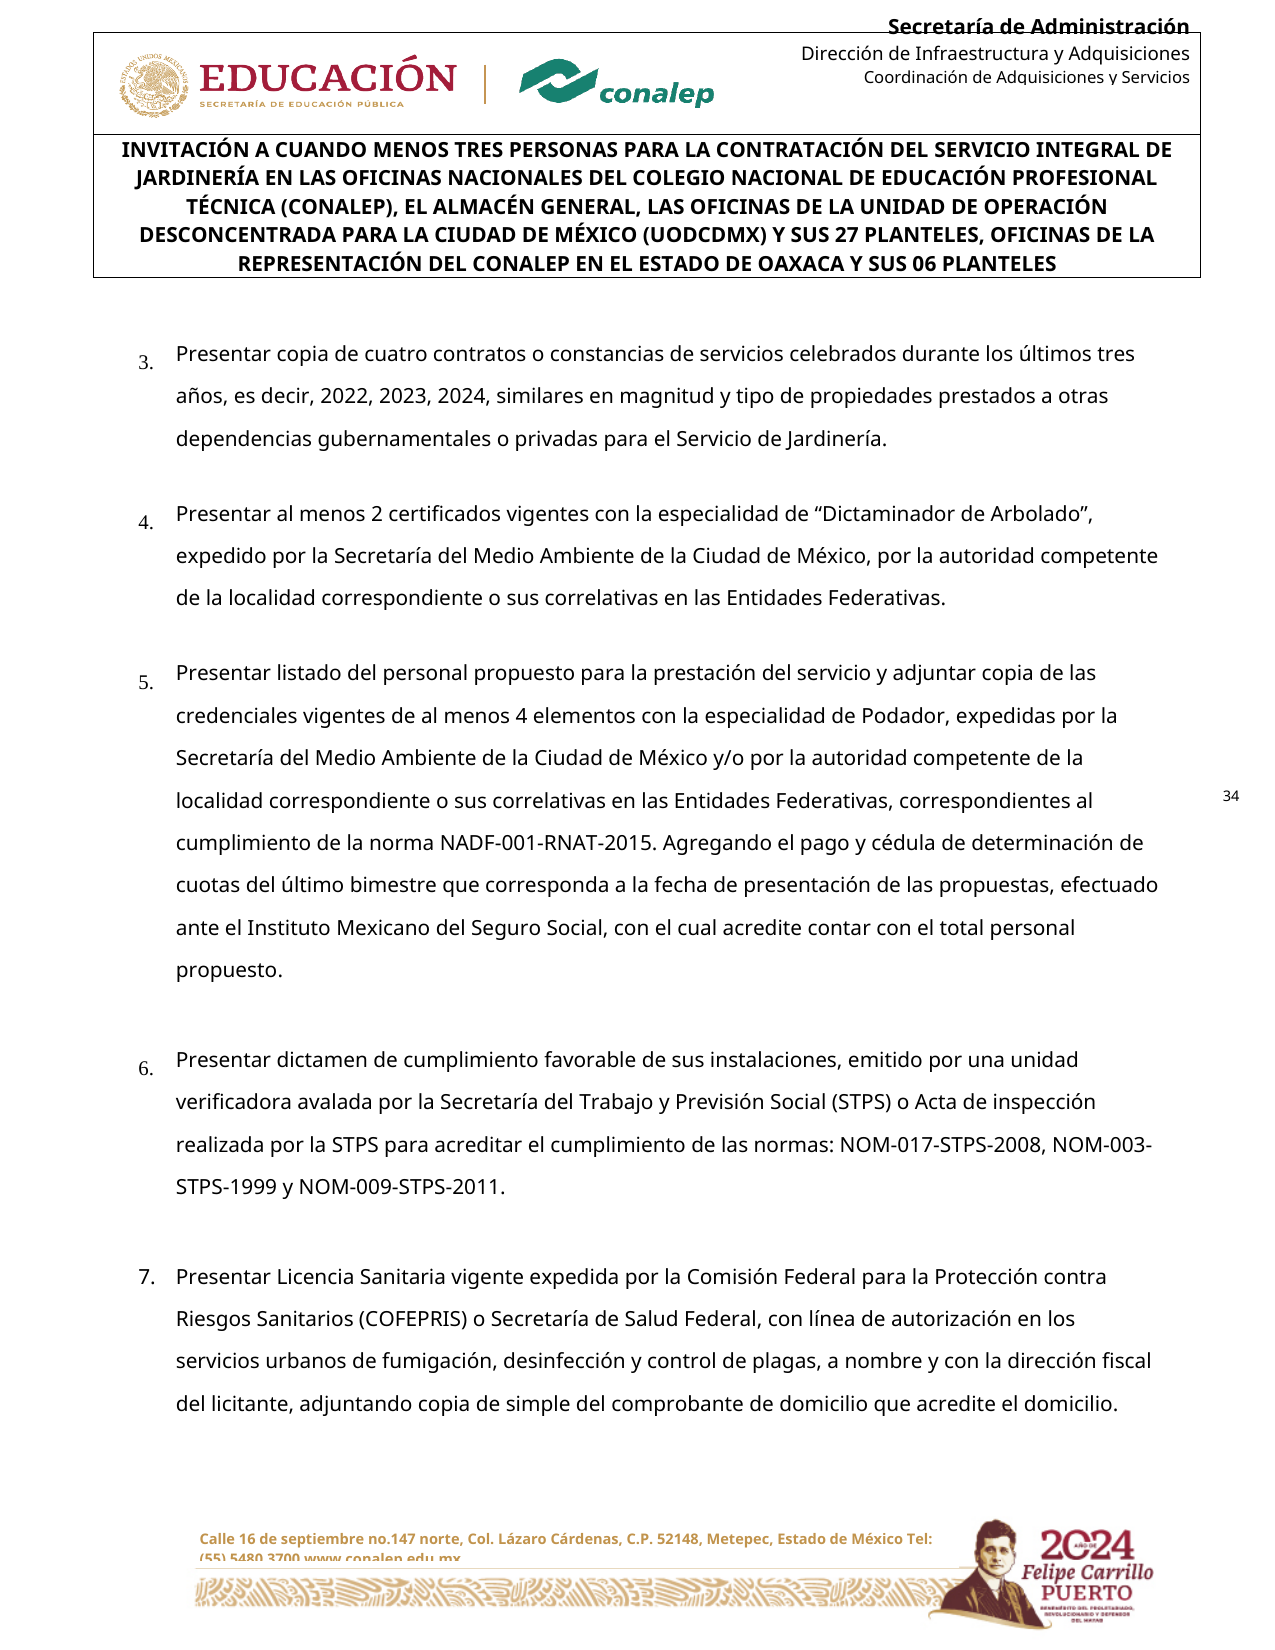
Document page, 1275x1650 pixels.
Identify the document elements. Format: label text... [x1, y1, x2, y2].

picture [85, 1496, 1261, 1650]
picture [119, 53, 457, 118]
list Presentar dictamen de cumplimiento favorable de sus instalaciones, emitido por una unidad verificadora avalada por la Secretaría del Trabajo y Previsión Social (STPS) o Acta de inspección realizada por la STPS para acreditar el cumplimiento de las normas: NOM-017-STPS-2008, NOM-003-STPS-1999 y NOM-009-STPS-2011. [138, 1045, 1162, 1209]
list Presentar copia de cuatro contratos o constancias de servicios celebrados durante los últimos tres años, es decir, 2022, 2023, 2024, similares en magnitud y tipo de propiedades prestados a otras dependencias gubernamentales o privadas para el Servicio de Jardinería. [138, 339, 1162, 461]
list Presentar listado del personal propuesto para la prestación del servicio y adjuntar copia de las credenciales vigentes de al menos 4 elementos con la especialidad de Podador, expedidas por la Secretaría del Medio Ambiente de la Ciudad de México y/o por la autoridad competente de la localidad correspondiente o sus correlativas en las Entidades Federativas, correspondientes al cumplimiento de la norma NADF-001-RNAT-2015. Agregando el pago y cédula de determinación de cuotas del último bimestre que corresponda a la fecha de presentación de las propuestas, efectuado ante el Instituto Mexicano del Seguro Social, con el cual acredite contar con el total personal propuesto. [138, 658, 1162, 992]
list Presentar al menos 2 certificados vigentes con la especialidad de “Dictaminador de Arbolado”, expedido por la Secretaría del Medio Ambiente de la Ciudad de México, por la autoridad competente de la localidad correspondiente o sus correlativas en las Entidades Federativas. [138, 499, 1162, 620]
picture [501, 46, 751, 119]
